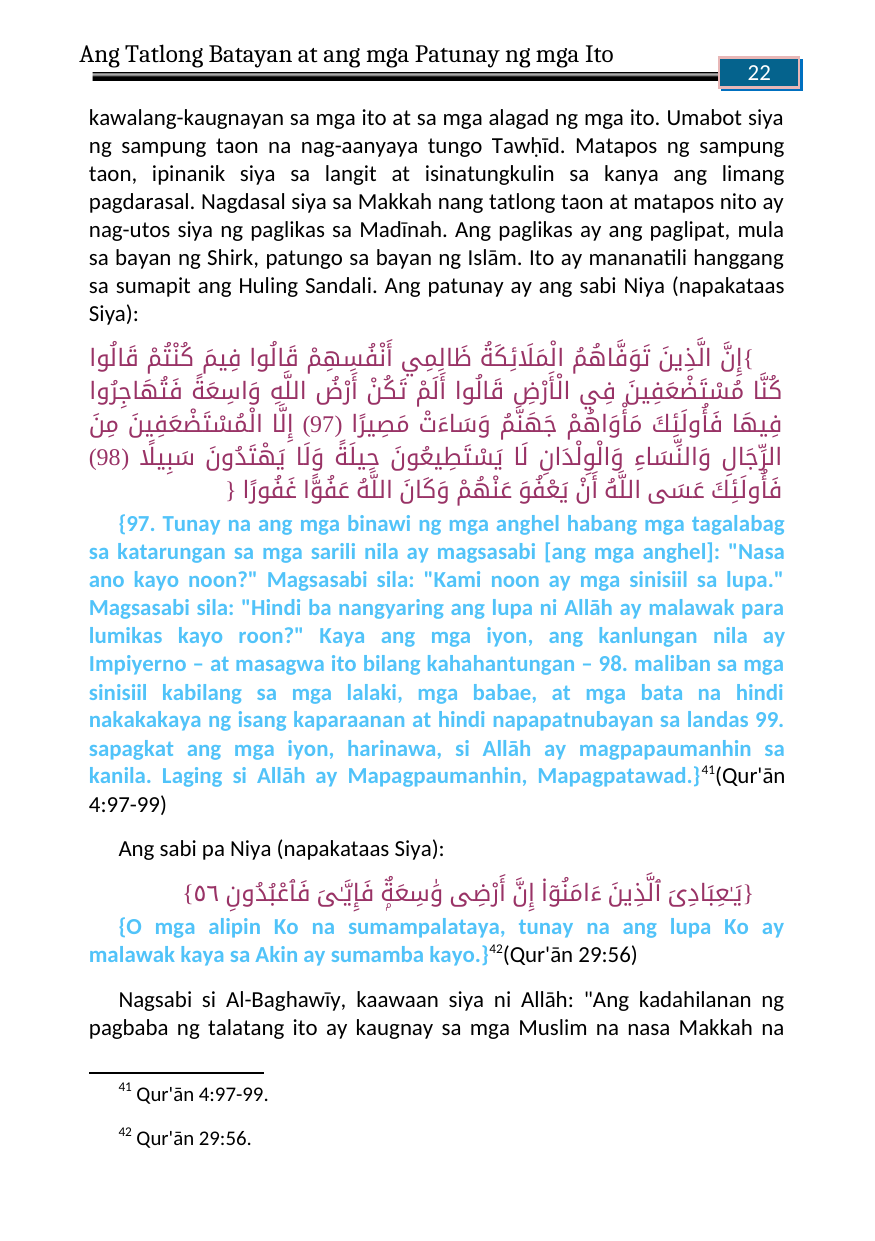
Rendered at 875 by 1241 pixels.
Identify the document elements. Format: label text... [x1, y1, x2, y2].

list {يَـٰعِبَادِىَ ٱلَّذِينَ ءَامَنُوٓا۟ إِنَّ أَرْضِى وَٰسِعَةٌۭ فَإِيَّـٰىَ فَٱعْبُدُونِ ٥٦} [89, 879, 782, 907]
list }إِنَّ الَّذِينَ تَوَفَّاهُمُ الْمَلَائِكَةُ ظَالِمِي أَنْفُسِهِمْ قَالُوا فِيمَ كُنْتُمْ قَالُوا كُنَّا مُسْتَضْعَفِينَ فِي الْأَرْضِ قَالُوا أَلَمْ تَكُنْ أَرْضُ اللَّهِ وَاسِعَةً فَتُهَاجِرُوا فِيهَا فَأُولَئِكَ مَأْوَاهُمْ جَهَنَّمُ وَسَاءَتْ مَصِيرًا (97) إِلَّا الْمُسْتَضْعَفِينَ مِنَ الرِّجَالِ وَالنِّسَاءِ وَالْوِلْدَانِ لَا يَسْتَطِيعُونَ حِيلَةً وَلَا يَهْتَدُونَ سَبِيلًا (98) فَأُولَئِكَ عَسَى اللَّهُ أَنْ يَعْفُوَ عَنْهُمْ وَكَانَ اللَّهُ عَفُوًّا غَفُورًا { [89, 344, 782, 504]
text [89, 103, 785, 327]
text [89, 985, 785, 1041]
picture [89, 72, 718, 81]
text {97. Tunay na ang mga binawi ng mga anghel habang mga tagalabag sa katarungan sa mga sarili nila ay magsasabi [ang mga anghel]: "Nasa ano kayo noon?" Magsasabi sila: "Kami noon ay mga sinisiil sa lupa." Magsasabi sila: "Hindi ba nangyaring ang lupa ni Allāh ay malawak para lumikas kayo roon?" Kaya ang mga iyon, ang kanlungan nila ay Impiyerno – at masagwa ito bilang kahahantungan – 98. maliban sa mga sinisiil kabilang sa mga lalaki, mga babae, at mga bata na hindi nakakakaya ng isang kaparaanan at hindi napapatnubayan sa landas 99. sapagkat ang mga iyon, harinawa, si Allāh ay magpapaumanhin sa kanila. Laging si Allāh ay Mapagpaumanhin, Mapagpatawad.}(Qur'ān 4:97-99) [89, 509, 785, 818]
text {O mga alipin Ko na sumampalataya, tunay na ang lupa Ko ay malawak kaya sa Akin ay sumamba kayo.}(Qur'ān 29:56) [89, 912, 785, 968]
text Ang sabi pa Niya (napakataas Siya): [89, 834, 785, 862]
